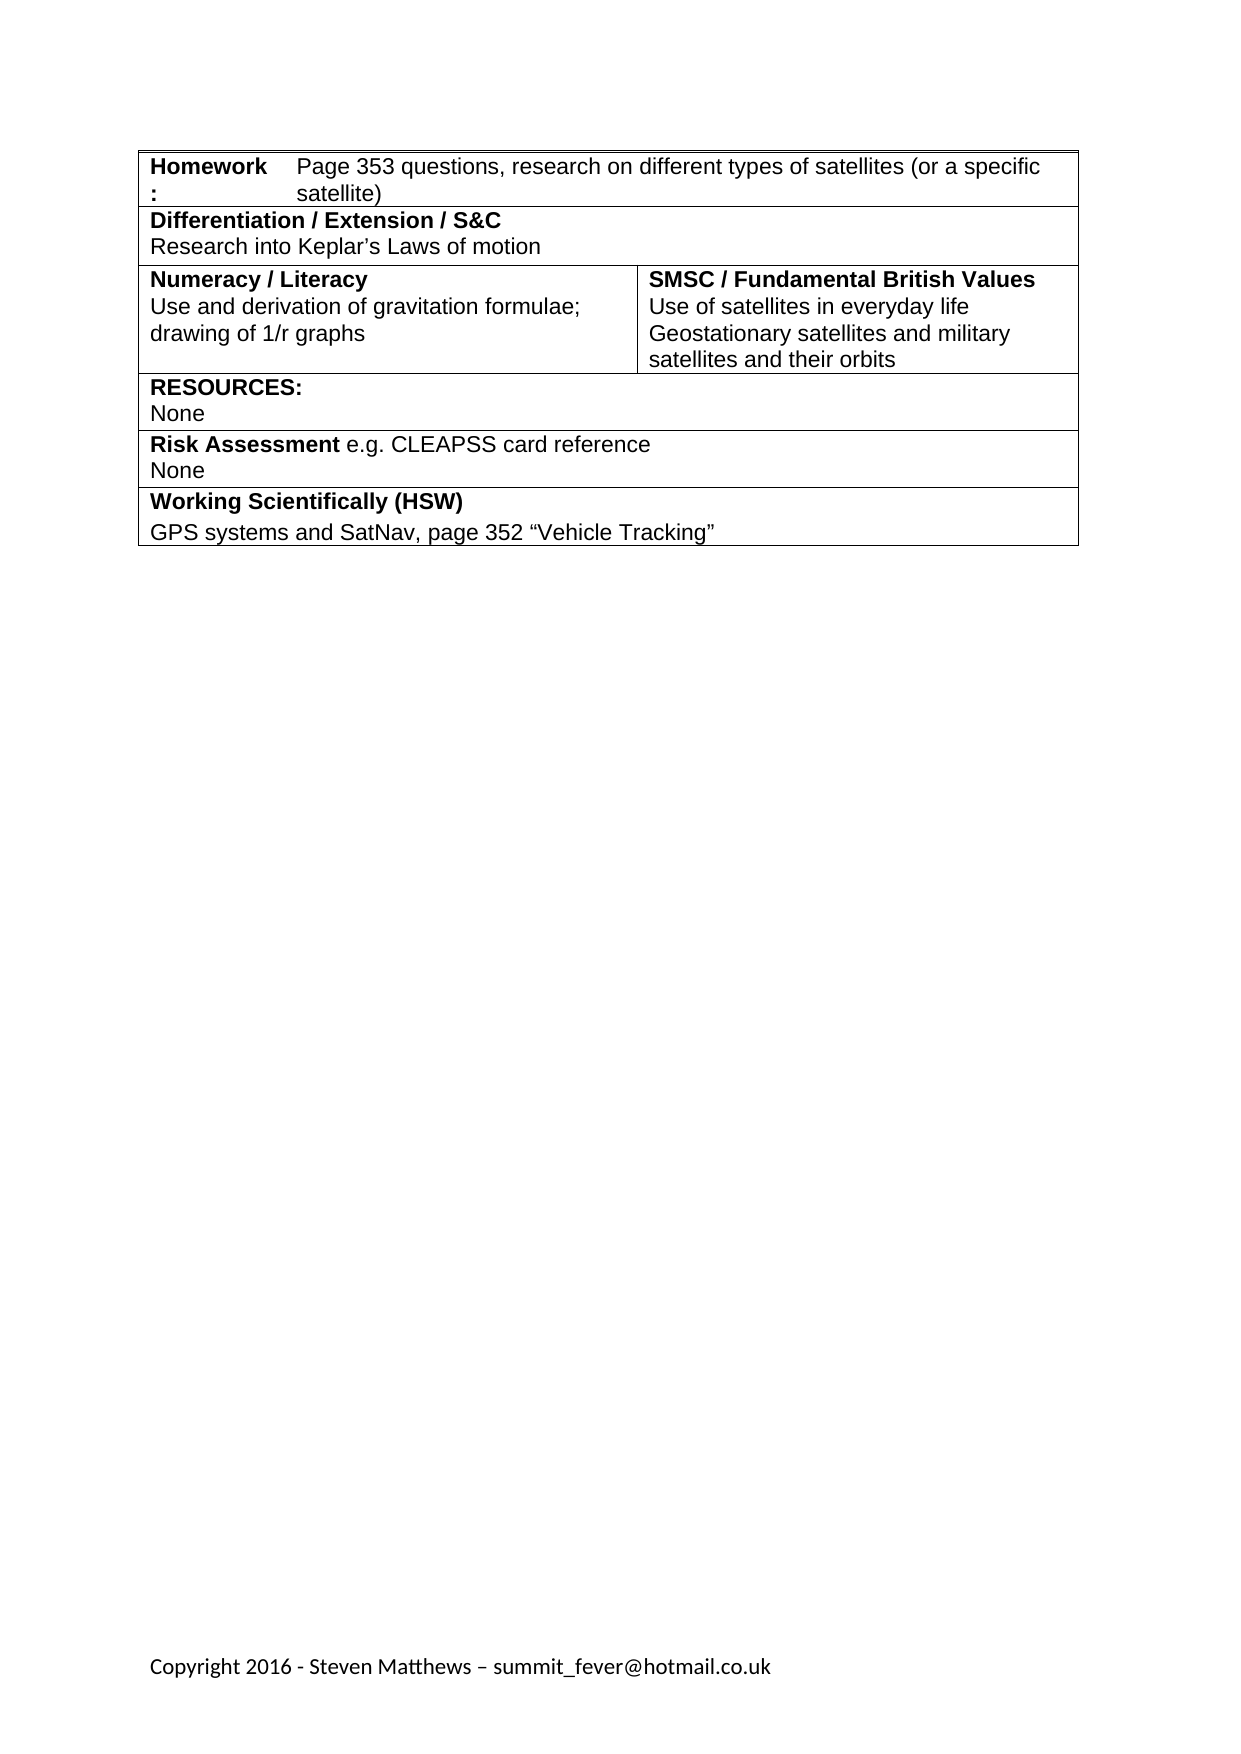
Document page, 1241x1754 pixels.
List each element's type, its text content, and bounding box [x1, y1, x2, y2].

table_cell None [139, 457, 1078, 487]
table_cell Risk Assessment e.g. CLEAPSS card reference [139, 431, 1078, 457]
table_cell SMSC / Fundamental British Values [638, 266, 1078, 293]
table_header Homework: [139, 153, 285, 206]
table_cell RESOURCES: [139, 374, 1078, 400]
table_cell Numeracy / Literacy [139, 266, 637, 293]
table_cell GPS systems and SatNav, page 352 “Vehicle Tracking” [139, 519, 1078, 545]
table_cell Differentiation / Extension / S&C [139, 207, 1078, 233]
table_cell Working Scientifically (HSW) [139, 488, 1078, 518]
table_cell Research into Keplar’s Laws of motion [139, 233, 1078, 264]
table_header Page 353 questions, research on different types of satellites (or a specific satellite) [285, 153, 1078, 206]
table_cell Use and derivation of gravitation formulae; drawing of 1/r graphs [139, 293, 637, 372]
table_cell None [139, 400, 1078, 430]
table_cell Use of satellites in everyday life Geostationary satellites and military satellites and their orbits [638, 293, 1078, 372]
